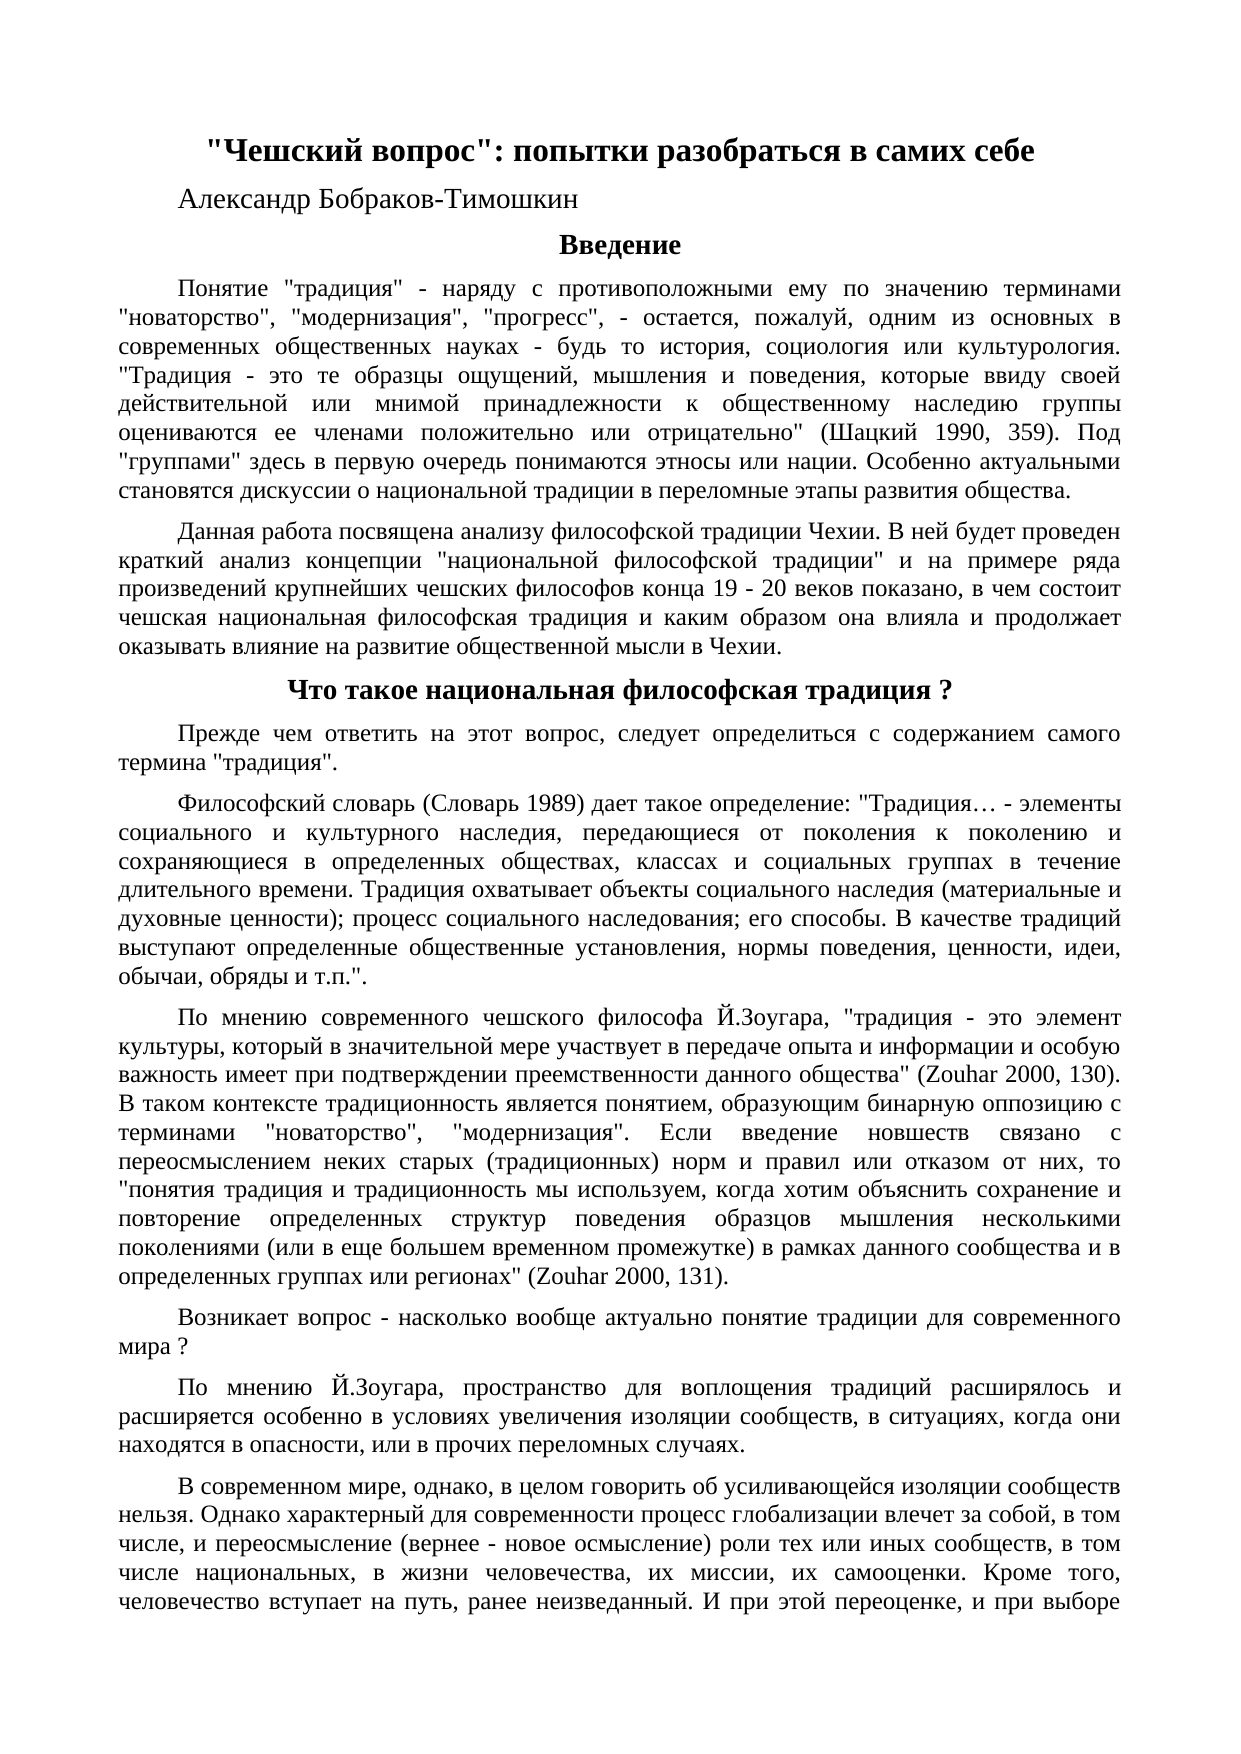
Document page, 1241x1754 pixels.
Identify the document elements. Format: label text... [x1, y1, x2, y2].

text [118, 1471, 1122, 1614]
text Философский словарь (Словарь 1989) дает такое определение: "Традиция… - элементы социального и культурного наследия, передающиеся от поколения к поколению и сохраняющиеся в определенных обществах, классах и социальных группах в течение длительного времени. Традиция охватывает объекты социального наследия (материальные и духовные ценности); процесс социального наследования; его способы. В качестве традиций выступают определенные общественные установления, нормы поведения, ценности, идеи, обычаи, обряды и т.п.". [118, 788, 1122, 989]
text По мнению современного чешского философа Й.Зоугара, "традиция - это элемент культуры, который в значительной мере участвует в передаче опыта и информации и особую важность имеет при подтверждении преемственности данного общества" (Zouhar 2000, 130). В таком контексте традиционность является понятием, образующим бинарную оппозицию с терминами "новаторство", "модернизация". Если введение новшеств связано с переосмыслением неких старых (традиционных) норм и правил или отказом от них, то "понятия традиция и традиционность мы используем, когда хотим объяснить сохранение и повторение определенных структур поведения образцов мышления несколькими поколениями (или в еще большем временном промежутке) в рамках данного сообщества и в определенных группах или регионах" (Zouhar 2000, 131). [118, 1002, 1122, 1289]
text Прежде чем ответить на этот вопрос, следует определиться с содержанием самого термина "традиция". [118, 718, 1122, 776]
text Что такое национальная философская традиция ? [118, 672, 1122, 706]
text Данная работа посвящена анализу философской традиции Чехии. В ней будет проведен краткий анализ концепции "национальной философской традиции" и на примере ряда произведений крупнейших чешских философов конца 19 - 20 веков показано, в чем состоит чешская национальная философская традиция и каким образом она влияла и продолжает оказывать влияние на развитие общественной мысли в Чехии. [118, 516, 1122, 660]
text Введение [118, 227, 1122, 261]
text "Чешский вопрос": попытки разобраться в самих себе [118, 131, 1122, 169]
text Возникает вопрос - насколько вообще актуально понятие традиции для современного мира ? [118, 1302, 1122, 1359]
text По мнению Й.Зоугара, пространство для воплощения традиций расширялось и расширяется особенно в условиях увеличения изоляции сообществ, в ситуациях, когда они находятся в опасности, или в прочих переломных случаях. [118, 1372, 1122, 1458]
text Александр Бобраков-Тимошкин [118, 181, 1122, 215]
text Понятие "традиция" - наряду с противоположными ему по значению терминами "новаторство", "модернизация", "прогресс", - остается, пожалуй, одним из основных в современных общественных науках - будь то история, социология или культурология. "Традиция - это те образцы ощущений, мышления и поведения, которые ввиду своей действительной или мнимой принадлежности к общественному наследию группы оцениваются ее членами положительно или отрицательно" (Шацкий 1990, 359). Под "группами" здесь в первую очередь понимаются этносы или нации. Особенно актуальными становятся дискуссии о национальной традиции в переломные этапы развития общества. [118, 273, 1122, 503]
